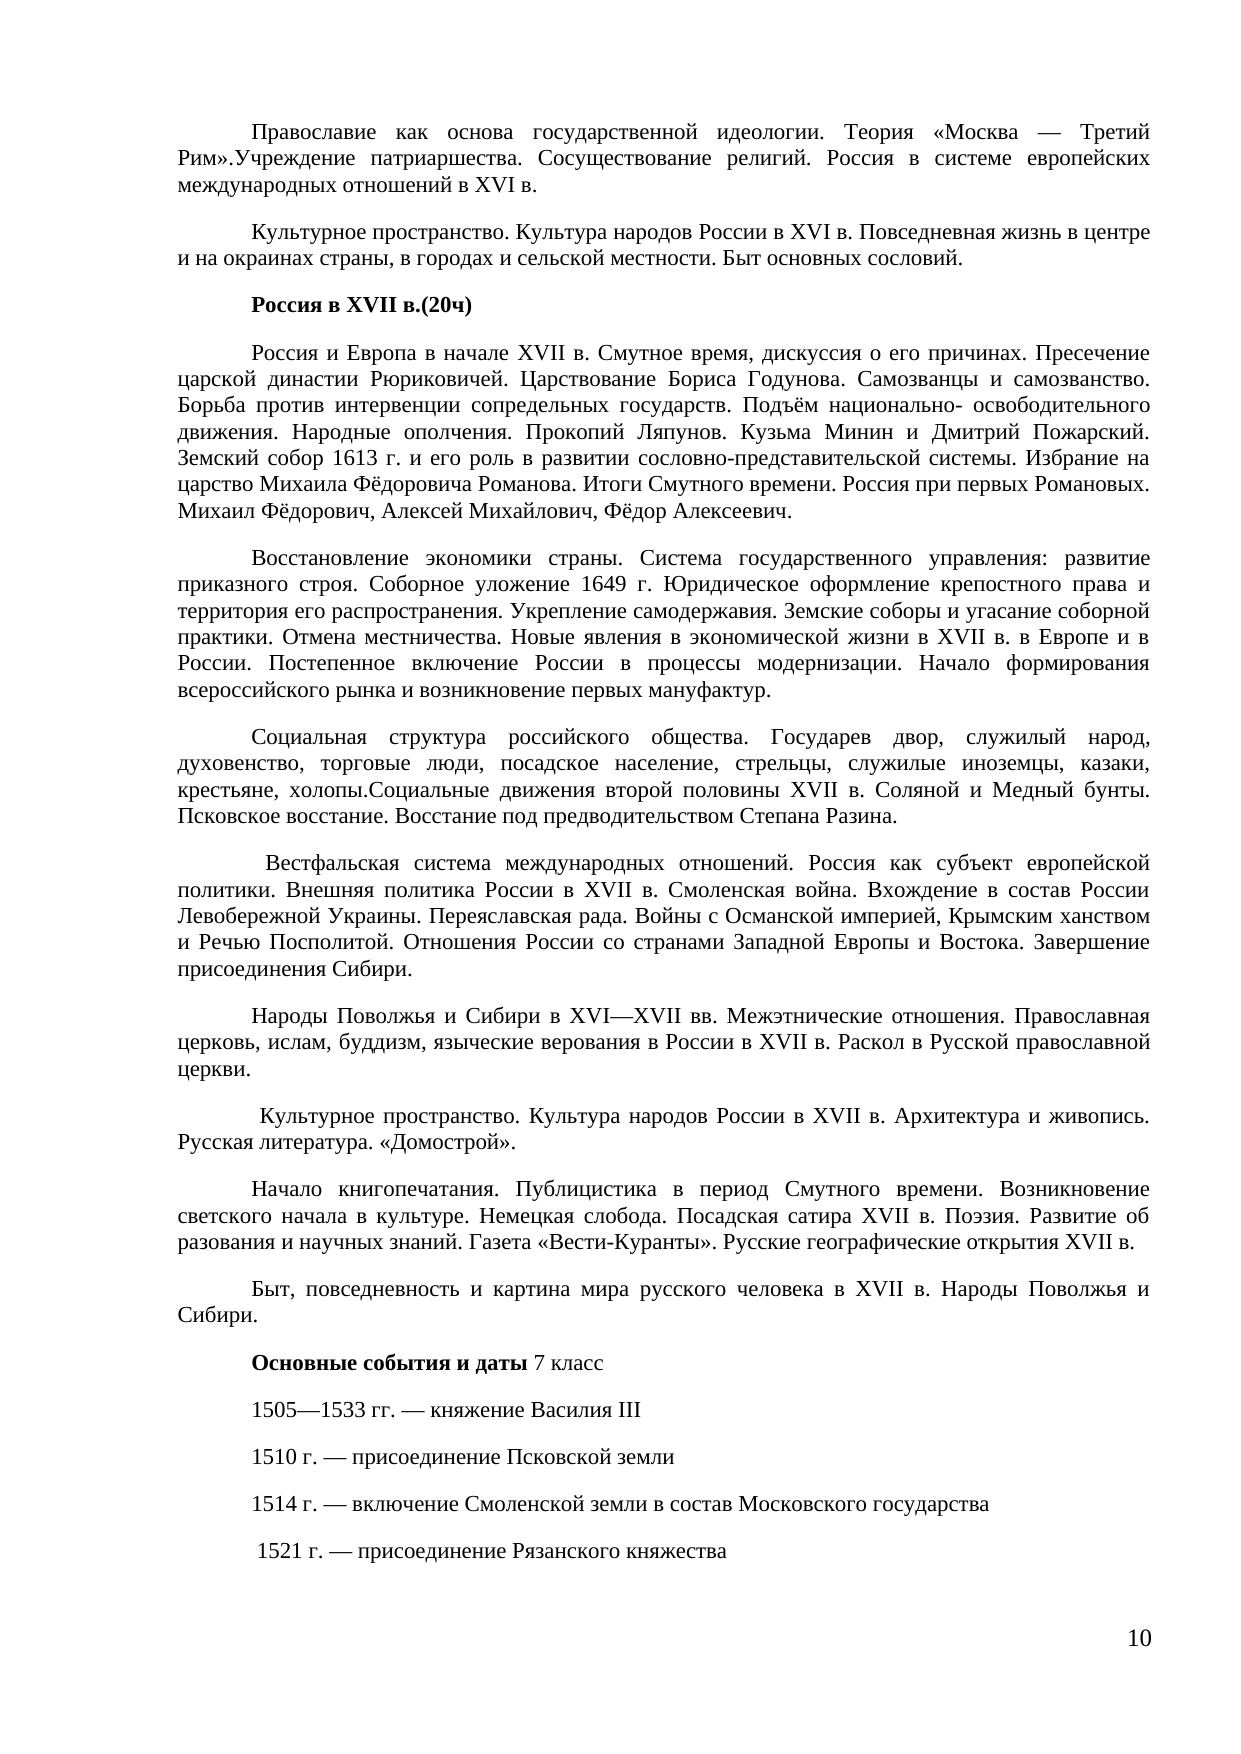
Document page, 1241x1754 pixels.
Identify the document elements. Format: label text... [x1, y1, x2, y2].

text Основные события и даты 7 класс [177, 1349, 1152, 1375]
text 1514 г. — включение Смоленской земли в состав Московского государства [177, 1490, 1152, 1517]
text Народы Поволжья и Сибири в XVI—XVII вв. Межэтнические отношения. Православная церковь, ислам, буддизм, языческие верования в России в XVII в. Раскол в Русской православной церкви. [177, 1002, 1152, 1081]
text 1510 г. — присоединение Псковской земли [177, 1443, 1152, 1469]
text 1505—1533 гг. — княжение Василия III [177, 1396, 1152, 1422]
text Россия в XVII в.(20ч) [177, 292, 1152, 318]
text Культурное пространство. Культура народов России в XVII в. Архитектура и живопись. Русская литература. «Домострой». [177, 1102, 1152, 1154]
text Россия и Европа в начале XVII в. Смутное время, дискуссия о его причинах. Пресечение царской династии Рюриковичей. Царствование Бориса Годунова. Самозванцы и самозванство. Борьба против интервенции сопредельных государств. Подъём национально- освободительного движения. Народные ополчения. Прокопий Ляпунов. Кузьма Минин и Дмитрий Пожарский. Земский собор 1613 г. и его роль в развитии сословно-представительской системы. Избрание на царство Михаила Фёдоровича Романова. Итоги Смутного времени. Россия при первых Романовых. Михаил Фёдорович, Алексей Михайлович, Фёдор Алексеевич. [177, 339, 1152, 523]
text Восстановление экономики страны. Система государственного управления: развитие приказного строя. Соборное уложение 1649 г. Юридическое оформление крепостного права и территория его распространения. Укрепление самодержавия. Земские соборы и угасание соборной практики. Отмена местничества. Новые явления в экономической жизни в XVII в. в Европе и в России. Постепенное включение России в процессы модернизации. Начало формирования всероссийского рынка и возникновение первых мануфактур. [177, 544, 1152, 702]
text Быт, повседневность и картина мира русского человека в XVII в. Народы Поволжья и Сибири. [177, 1275, 1152, 1328]
text Вестфальская система международных отношений. Россия как субъект европейской политики. Внешняя политика России в XVII в. Смоленская война. Вхождение в состав России Левобережной Украины. Переяславская рада. Войны с Османской империей, Крымским ханством и Речью Посполитой. Отношения России со странами Западной Европы и Востока. Завершение присоединения Сибири. [177, 849, 1152, 981]
text Православие как основа государственной идеологии. Теория «Москва — Третий Рим».Учреждение патриаршества. Сосуществование религий. Россия в системе европейских международных отношений в XVI в. [177, 118, 1152, 197]
text Культурное пространство. Культура народов России в XVI в. Повседневная жизнь в центре и на окраинах страны, в городах и сельской местности. Быт основных сословий. [177, 218, 1152, 271]
text Начало книгопечатания. Публицистика в период Смутного времени. Возникновение светского начала в культуре. Немецкая слобода. Посадская сатира XVII в. Поэзия. Развитие об разования и научных знаний. Газета «Вести-Куранты». Русские географические открытия XVII в. [177, 1175, 1152, 1254]
text Социальная структура российского общества. Государев двор, служилый народ, духовенство, торговые люди, посадское население, стрельцы, служилые иноземцы, казаки, крестьяне, холопы.Социальные движения второй половины XVII в. Соляной и Медный бунты. Псковское восстание. Восстание под предводительством Степана Разина. [177, 723, 1152, 828]
text 1521 г. — присоединение Рязанского княжества [177, 1537, 1152, 1564]
